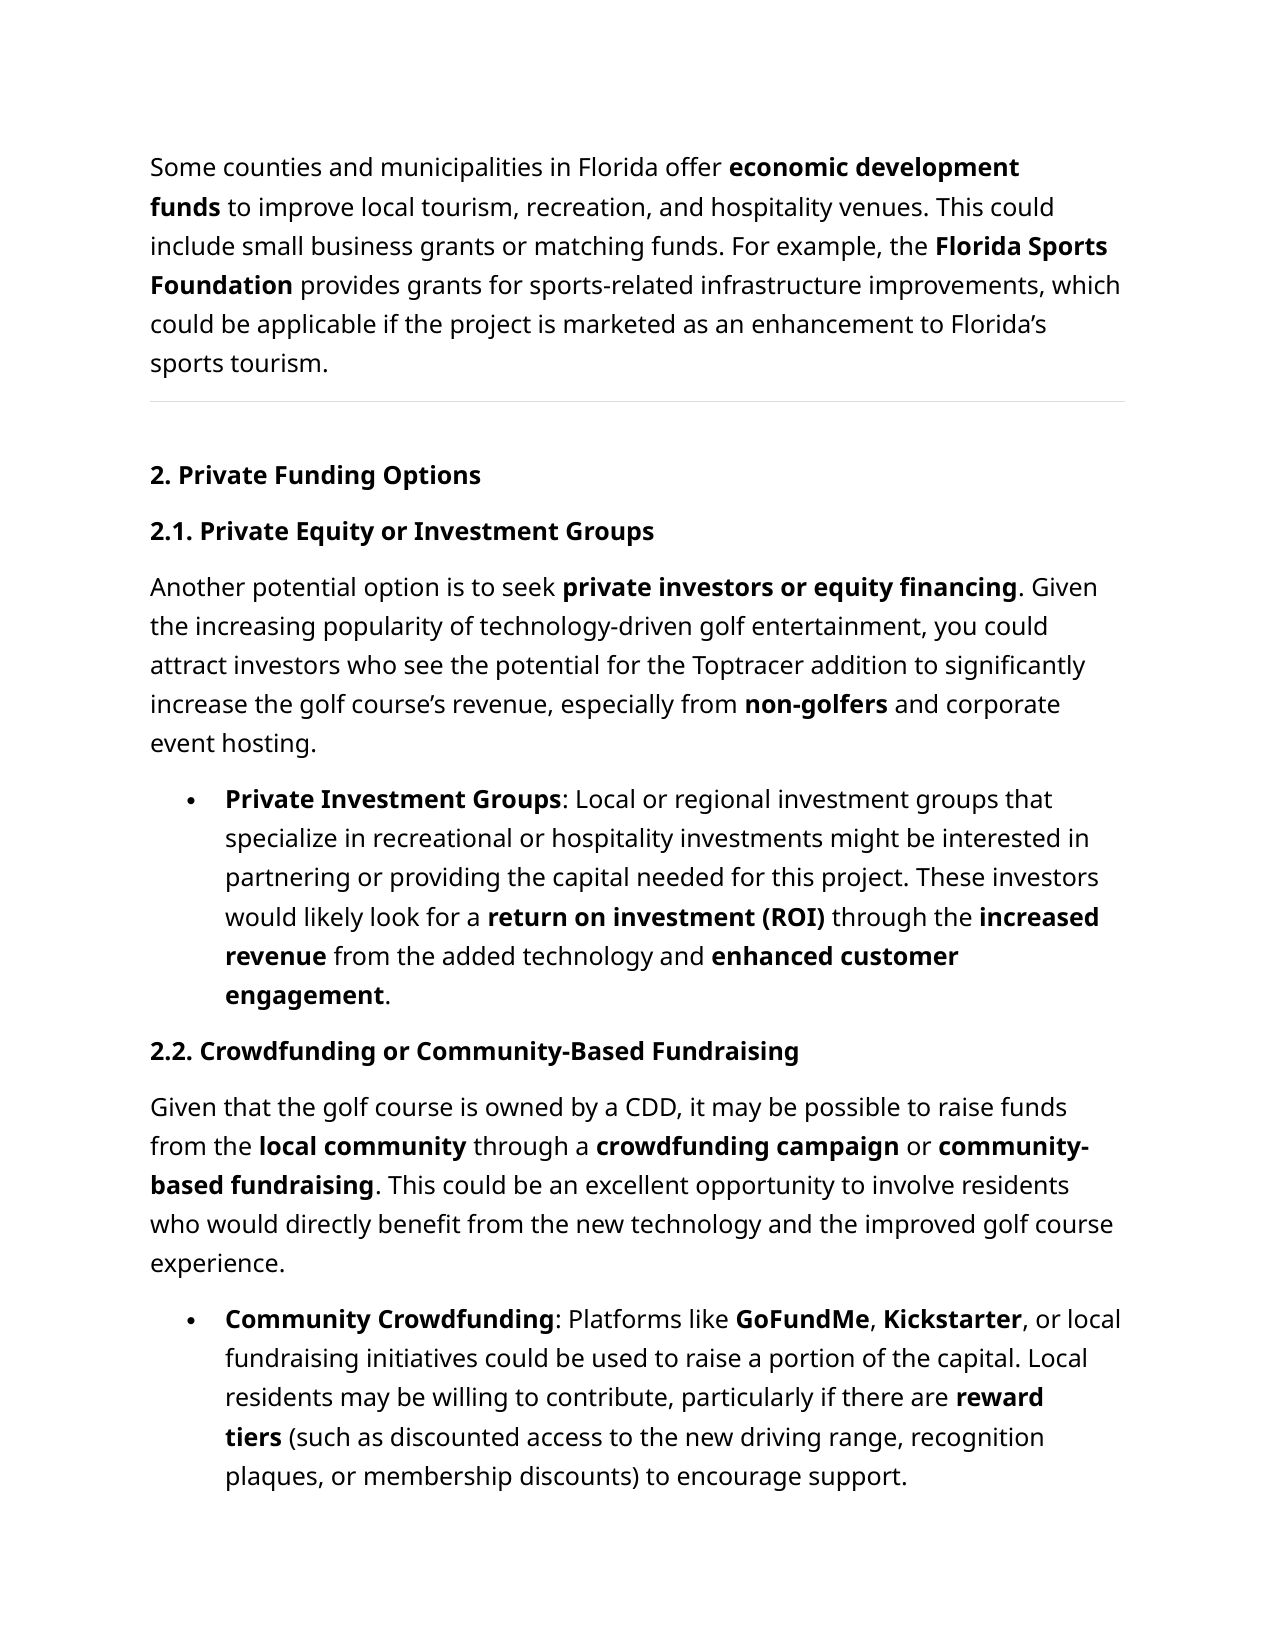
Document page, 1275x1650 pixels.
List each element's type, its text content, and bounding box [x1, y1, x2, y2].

text Some counties and municipalities in Florida offer economic development funds to improve local tourism, recreation, and hospitality venues. This could include small business grants or matching funds. For example, the Florida Sports Foundation provides grants for sports-related infrastructure improvements, which could be applicable if the project is marketed as an enhancement to Florida’s sports tourism. [150, 150, 1125, 380]
text Another potential option is to seek private investors or equity financing. Given the increasing popularity of technology-driven golf entertainment, you could attract investors who see the potential for the Toptracer addition to significantly increase the golf course’s revenue, especially from non-golfers and corporate event hosting. [150, 569, 1125, 760]
list Private Investment Groups: Local or regional investment groups that specialize in recreational or hospitality investments might be interested in partnering or providing the capital needed for this project. These investors would likely look for a return on investment (ROI) through the increased revenue from the added technology and enhanced customer engagement. [187, 782, 1125, 1012]
text 2.2. Crowdfunding or Community-Based Fundraising [150, 1033, 1125, 1067]
text 2. Private Funding Options [150, 457, 1125, 492]
text Given that the golf course is owned by a CDD, it may be possible to raise funds from the local community through a crowdfunding campaign or community-based fundraising. This could be an excellent opportunity to involve residents who would directly benefit from the new technology and the improved golf course experience. [150, 1089, 1125, 1280]
text 2.1. Private Equity or Investment Groups [150, 513, 1125, 547]
list Community Crowdfunding: Platforms like GoFundMe, Kickstarter, or local fundraising initiatives could be used to raise a portion of the capital. Local residents may be willing to contribute, particularly if there are reward tiers (such as discounted access to the new driving range, recognition plaques, or membership discounts) to encourage support. [187, 1302, 1125, 1492]
